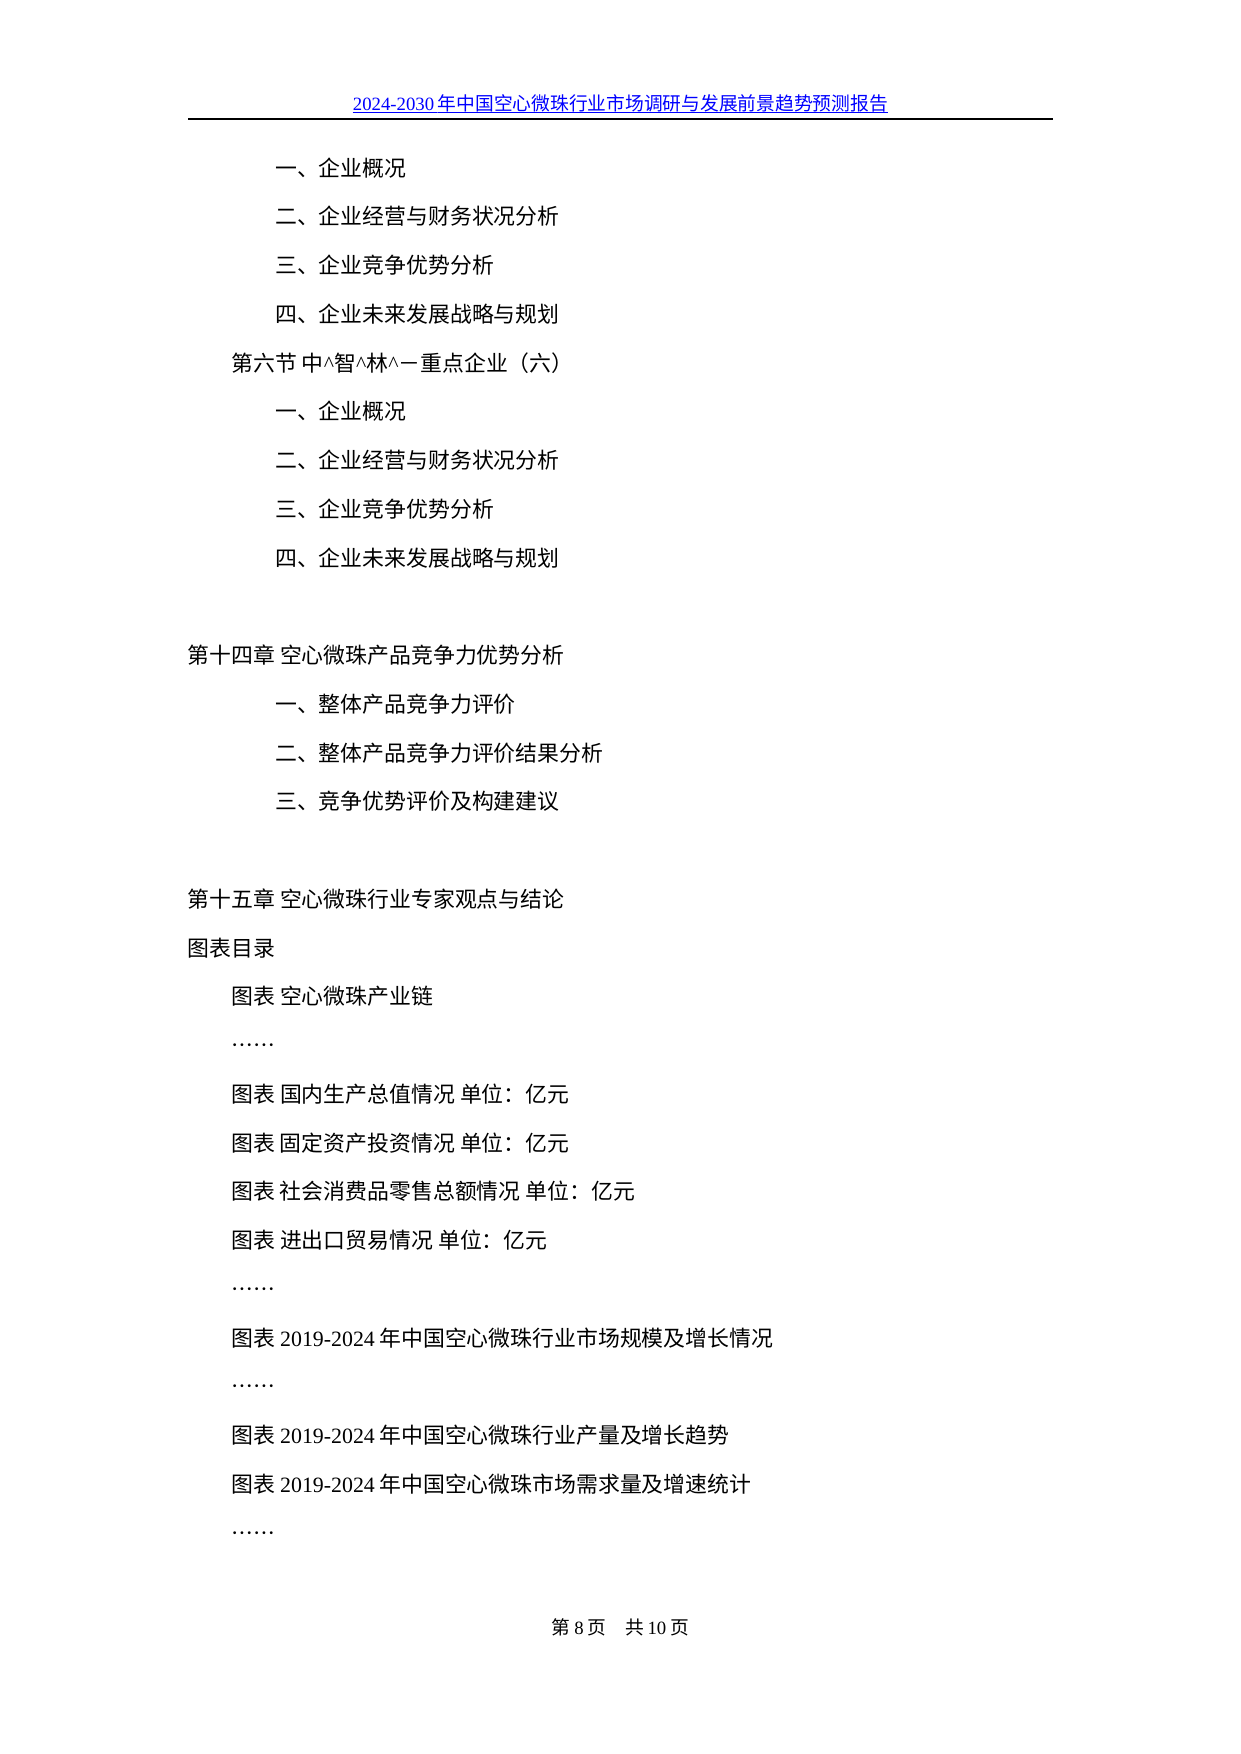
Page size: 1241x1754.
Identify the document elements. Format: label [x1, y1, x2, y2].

text [187, 150, 1053, 1548]
